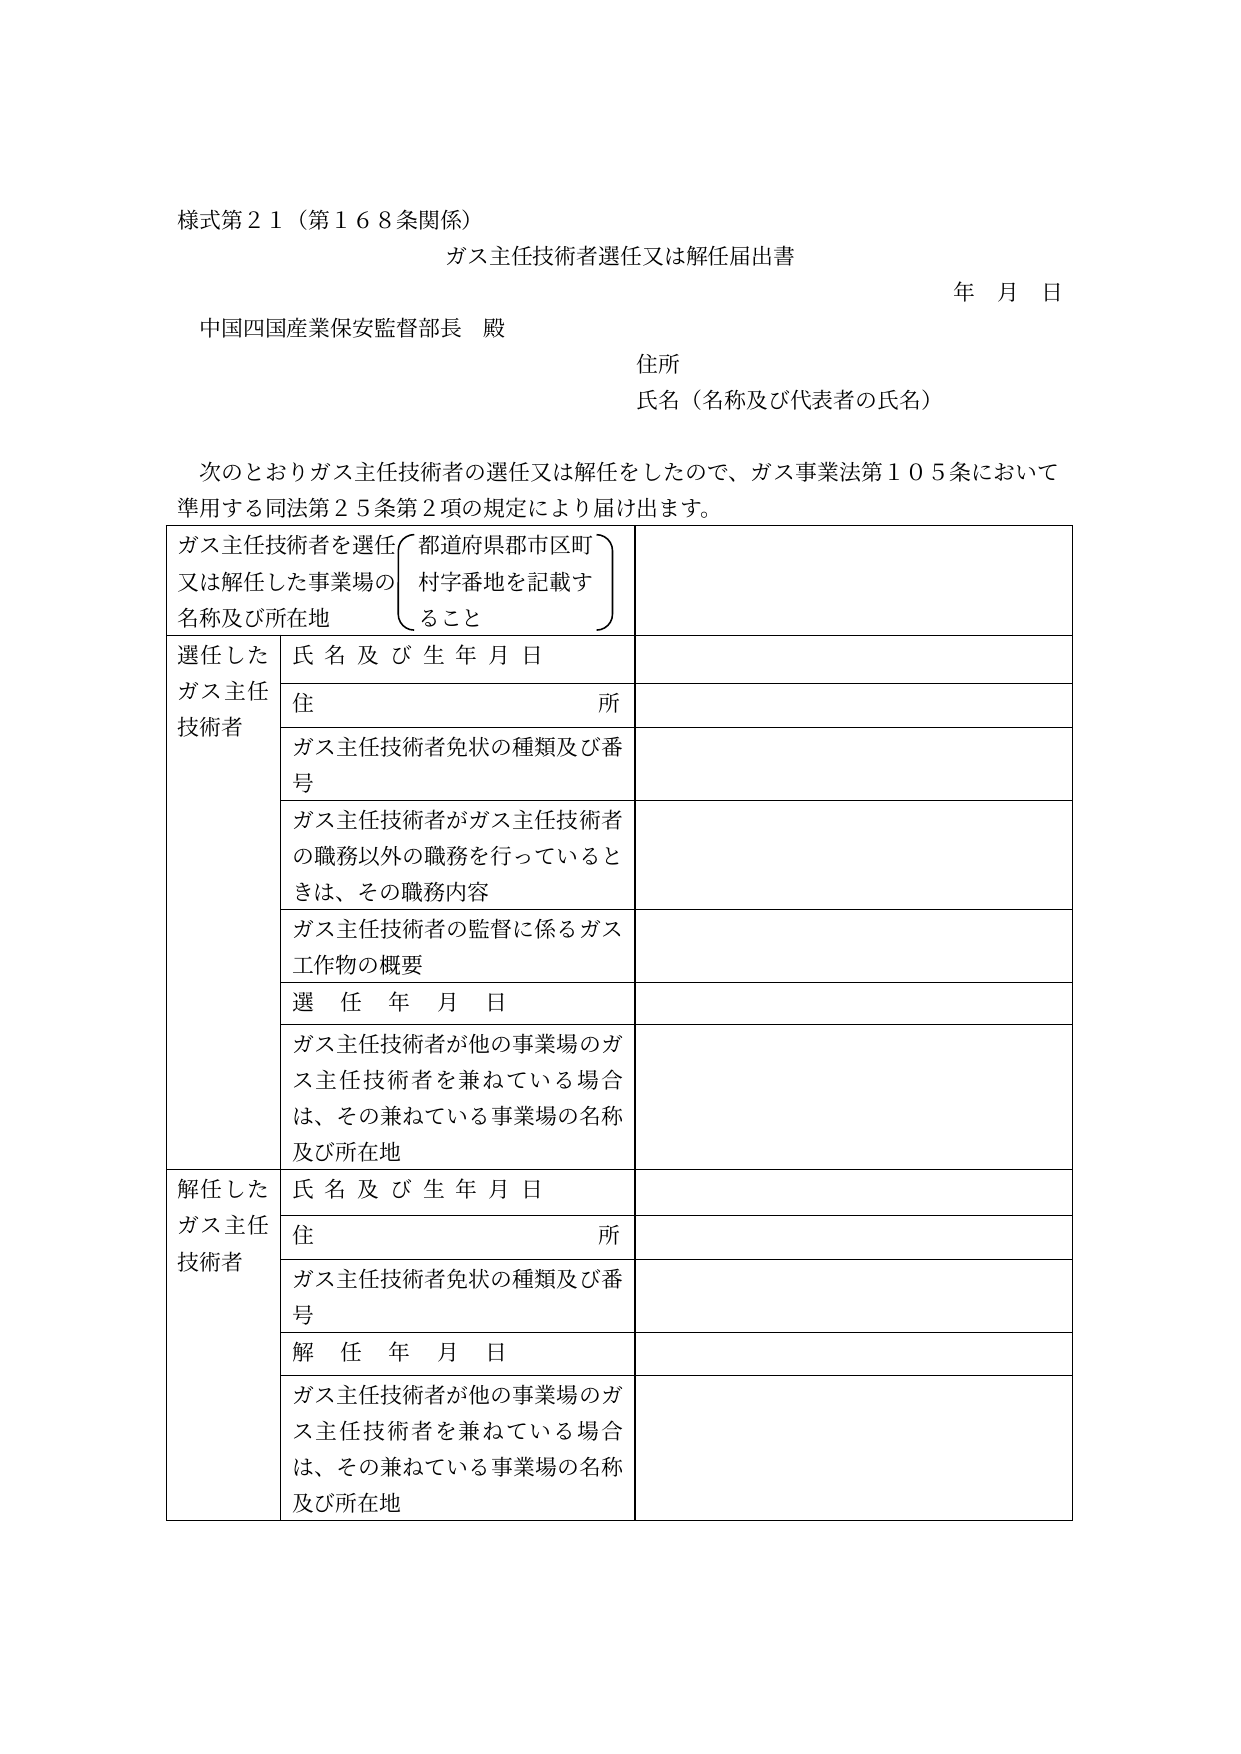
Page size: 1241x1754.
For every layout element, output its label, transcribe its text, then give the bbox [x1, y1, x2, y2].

table_cell 選任したガス主任技術者 [167, 636, 280, 1169]
table_header ガス主任技術者を選任 都道府県郡市区町 又は解任した事業場の 村字番地を記載す 名称及び所在地 ること [167, 526, 634, 634]
table_cell [636, 1260, 1072, 1332]
table_cell [636, 1333, 1072, 1374]
table_cell [636, 636, 1072, 683]
table_cell [636, 1216, 1072, 1259]
table_cell [636, 801, 1072, 909]
text 次のとおりガス主任技術者の選任又は解任をしたので、ガス事業法第１０５条において準用する同法第２５条第２項の規定により届け出ます。 [177, 453, 1063, 525]
table_cell [636, 1025, 1072, 1169]
text 氏名（名称及び代表者の氏名） [177, 381, 1063, 417]
text 住所 [177, 345, 1063, 381]
table_cell [636, 684, 1072, 727]
table_cell 解任年月日 [281, 1333, 634, 1374]
table_cell [636, 983, 1072, 1024]
table_cell ガス主任技術者がガス主任技術者の職務以外の職務を行っているときは、その職務内容 [281, 801, 634, 909]
table_cell 住 所 [281, 1216, 634, 1259]
table_cell ガス主任技術者が他の事業場のガス主任技術者を兼ねている場合は、その兼ねている事業場の名称及び所在地 [281, 1025, 634, 1169]
table_cell ガス主任技術者の監督に係るガス工作物の概要 [281, 910, 634, 982]
text 年 月 日 [177, 273, 1063, 309]
text 様式第２１（第１６８条関係） [177, 201, 1063, 237]
table_cell 選任年月日 [281, 983, 634, 1024]
text 中国四国産業保安監督部長 殿 [177, 309, 1063, 345]
table_cell 住 所 [281, 684, 634, 727]
table_cell [636, 1376, 1072, 1520]
table_cell [636, 1170, 1072, 1215]
table_cell ガス主任技術者が他の事業場のガス主任技術者を兼ねている場合は、その兼ねている事業場の名称及び所在地 [281, 1376, 634, 1520]
table_cell ガス主任技術者免状の種類及び番号 [281, 728, 634, 800]
table_header [636, 526, 1072, 634]
table_cell 氏名及び生年月日 [281, 636, 634, 683]
text ガス主任技術者選任又は解任届出書 [177, 237, 1063, 273]
table_cell [636, 728, 1072, 800]
table_cell 解任したガス主任技術者 [167, 1170, 280, 1520]
table_cell [636, 910, 1072, 982]
table_cell ガス主任技術者免状の種類及び番号 [281, 1260, 634, 1332]
table_cell 氏名及び生年月日 [281, 1170, 634, 1215]
